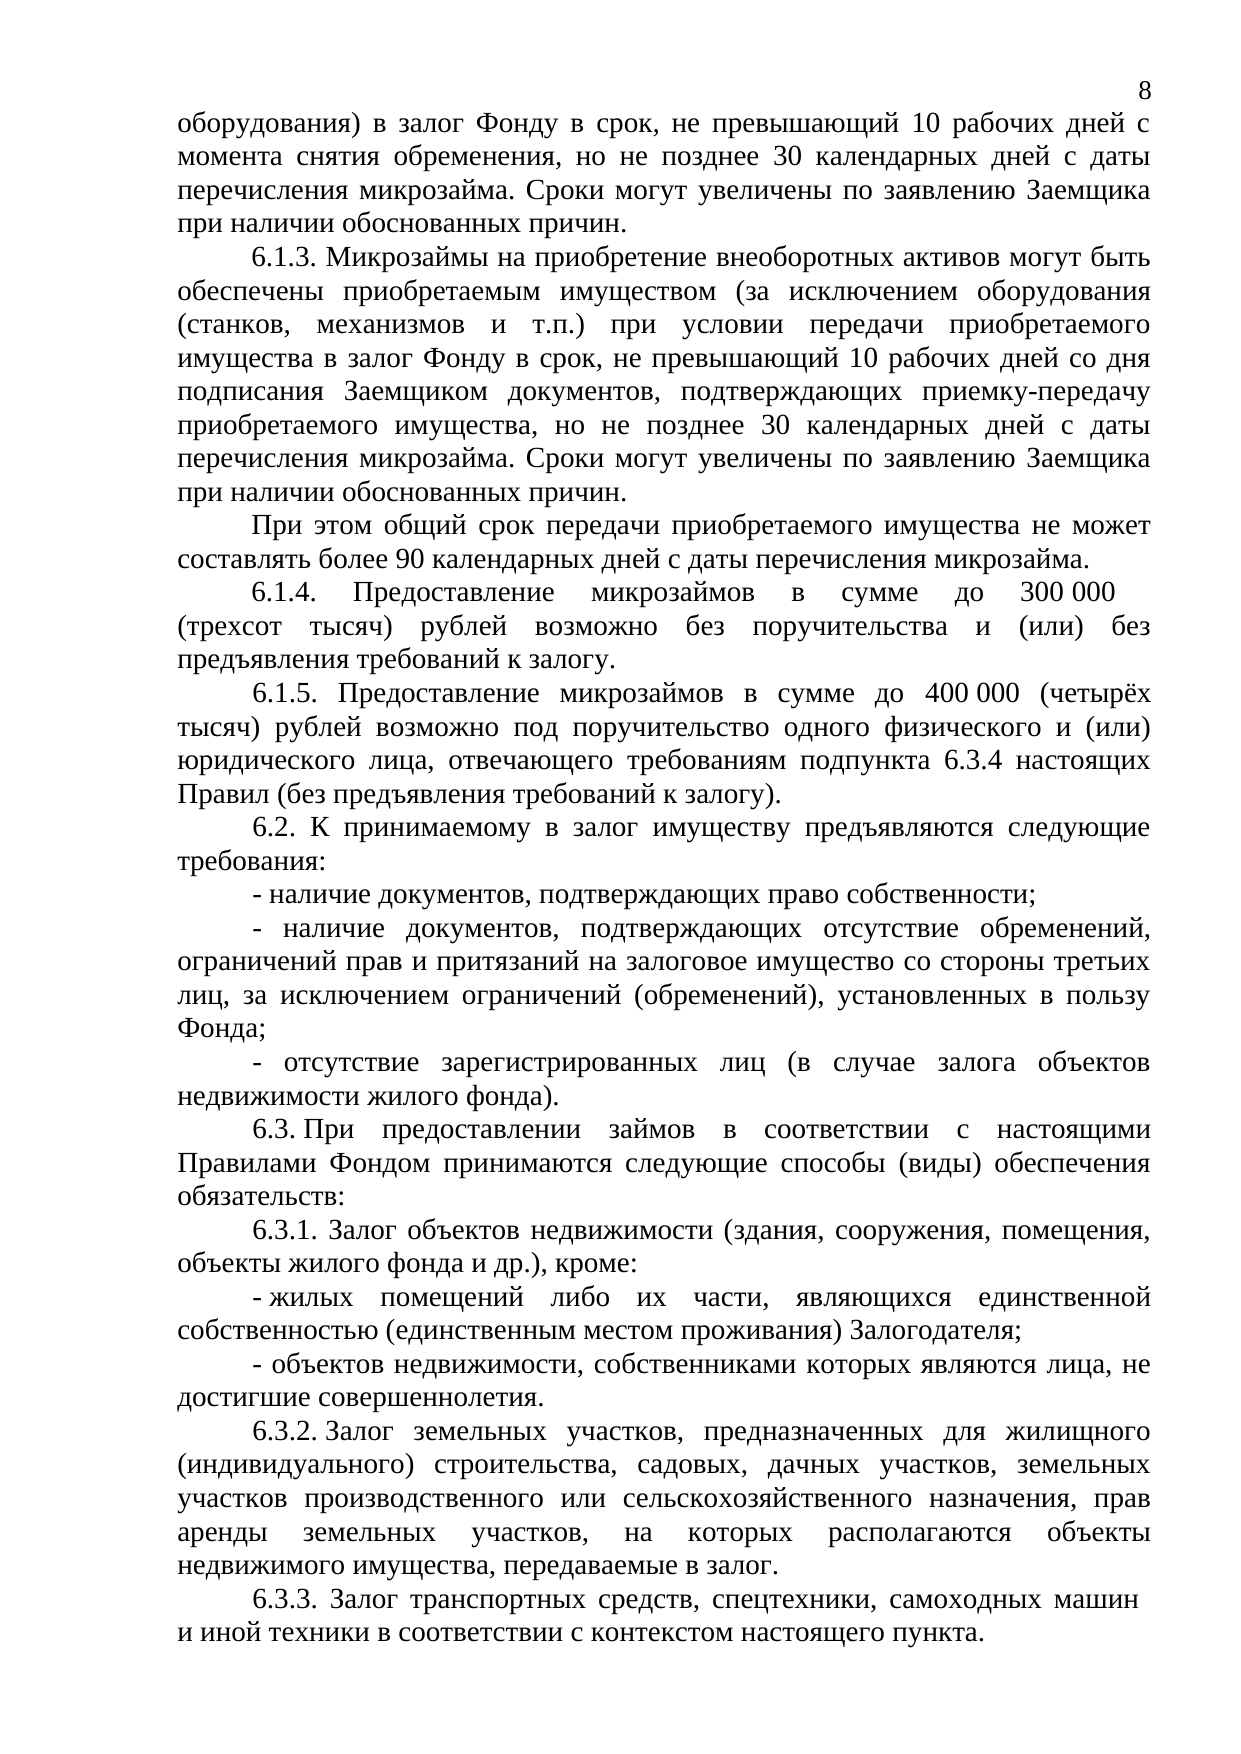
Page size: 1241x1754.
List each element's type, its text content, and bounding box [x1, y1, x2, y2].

text 6.3.1. Залог объектов недвижимости (здания, сооружения, помещения, объекты жилого фонда и др.), кроме: [177, 1212, 1152, 1279]
text 6.2. К принимаемому в залог имуществу предъявляются следующие требования: [177, 809, 1152, 876]
text 6.1.5. Предоставление микрозаймов в сумме до 400 000 (четырёх тысяч) рублей возможно под поручительство одного физического и (или) юридического лица, отвечающего требованиям подпункта 6.3.4 настоящих Правил (без предъявления требований к залогу). [177, 675, 1152, 809]
text - отсутствие зарегистрированных лиц (в случае залога объектов недвижимости жилого фонда). [177, 1044, 1152, 1111]
text 6.3.2. Залог земельных участков, предназначенных для жилищного (индивидуального) строительства, садовых, дачных участков, земельных участков производственного или сельскохозяйственного назначения, прав аренды земельных участков, на которых располагаются объекты недвижимого имущества, передаваемые в залог. [177, 1413, 1152, 1581]
list При этом общий срок передачи приобретаемого имущества не может составлять более 90 календарных дней с даты перечисления микрозайма. [177, 507, 1152, 574]
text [177, 105, 1152, 239]
text - жилых помещений либо их части, являющихся единственной собственностью (единственным местом проживания) Залогодателя; [177, 1279, 1152, 1346]
text - наличие документов, подтверждающих право собственности; [177, 876, 1152, 910]
text 6.3.3. Залог транспортных средств, спецтехники, самоходных машин и иной техники в соответствии с контекстом настоящего пункта. [177, 1581, 1152, 1648]
text - объектов недвижимости, собственниками которых являются лица, не достигшие совершеннолетия. [177, 1346, 1152, 1413]
text 6.1.4. Предоставление микрозаймов в сумме до 300 000 (трехсот тысяч) рублей возможно без поручительства и (или) без предъявления требований к залогу. [177, 574, 1152, 675]
list 6.1.3. Микрозаймы на приобретение внеоборотных активов могут быть обеспечены приобретаемым имуществом (за исключением оборудования (станков, механизмов и т.п.) при условии передачи приобретаемого имущества в залог Фонду в срок, не превышающий 10 рабочих дней со дня подписания Заемщиком документов, подтверждающих приемку-передачу приобретаемого имущества, но не позднее 30 календарных дней с даты перечисления микрозайма. Сроки могут увеличены по заявлению Заемщика при наличии обоснованных причин. [177, 239, 1152, 507]
text - наличие документов, подтверждающих отсутствие обременений, ограничений прав и притязаний на залоговое имущество со стороны третьих лиц, за исключением ограничений (обременений), установленных в пользу Фонда; [177, 910, 1152, 1044]
text 6.3. При предоставлении займов в соответствии с настоящими Правилами Фондом принимаются следующие способы (виды) обеспечения обязательств: [177, 1111, 1152, 1212]
